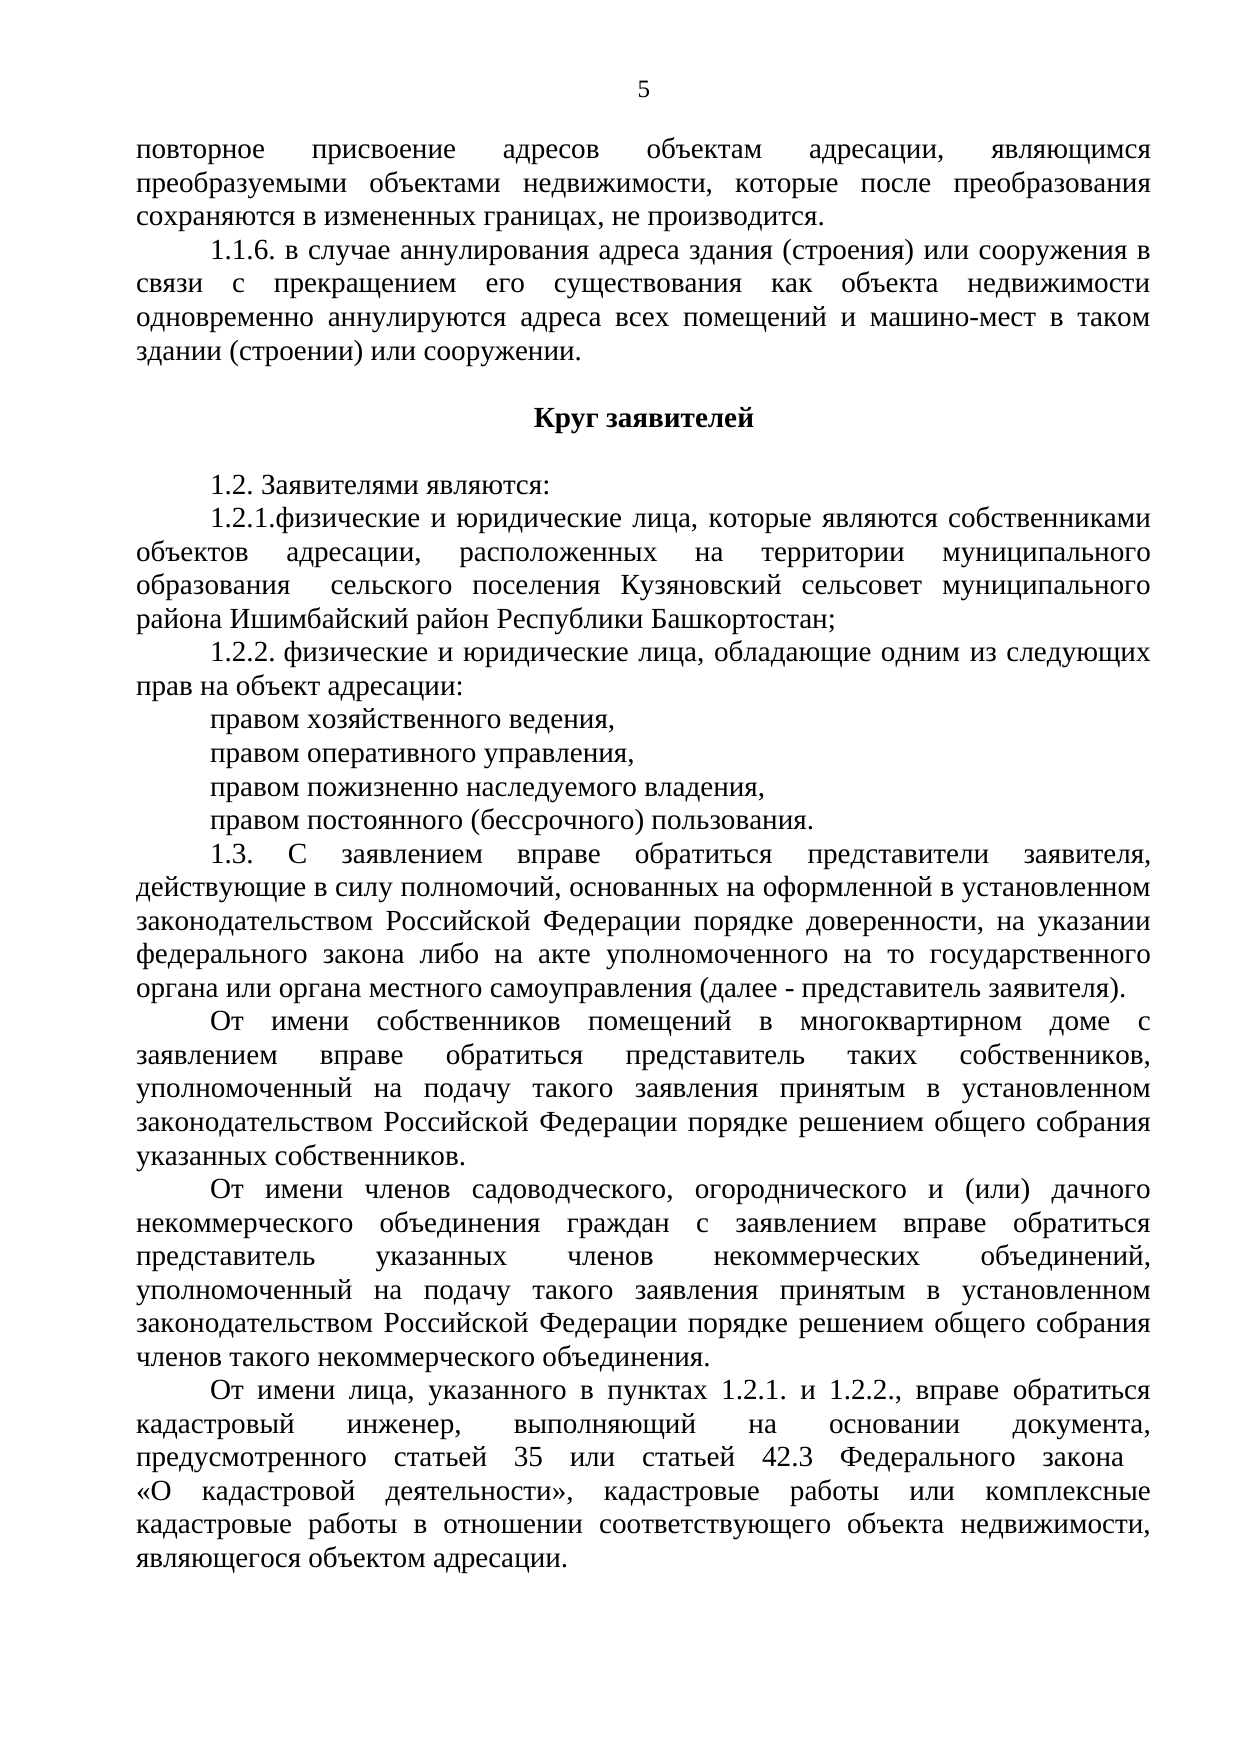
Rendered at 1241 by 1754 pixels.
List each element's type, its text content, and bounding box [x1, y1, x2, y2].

list физические и юридические лица, обладающие одним из следующих прав на объект адресации: [136, 634, 1152, 702]
text 1.1.6. в случае аннулирования адреса здания (строения) или сооружения в связи с прекращением его существования как объекта недвижимости одновременно аннулируются адреса всех помещений и машино-мест в таком здании (строении) или сооружении. [136, 232, 1152, 366]
list Круг заявителей [136, 400, 1152, 433]
text правом оперативного управления, [210, 735, 1152, 769]
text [136, 131, 1152, 232]
text правом хозяйственного ведения, [210, 702, 1152, 735]
text правом постоянного (бессрочного) пользования. [210, 802, 1152, 836]
text От имени лица, указанного в пунктах 1.2.1. и 1.2.2., вправе обратиться кадастровый инженер, выполняющий на основании документа, предусмотренного статьей 35 или статьей 42.3 Федерального закона «О кадастровой деятельности», кадастровые работы или комплексные кадастровые работы в отношении соответствующего объекта недвижимости, являющегося объектом адресации. [136, 1372, 1152, 1574]
list 1.2.1.физические и юридические лица, которые являются собственниками объектов адресации, расположенных на территории муниципального образования сельского поселения Кузяновский сельсовет муниципального района Ишимбайский район Республики Башкортостан; [136, 500, 1152, 634]
text От имени членов садоводческого, огороднического и (или) дачного некоммерческого объединения граждан с заявлением вправе обратиться представитель указанных членов некоммерческих объединений, уполномоченный на подачу такого заявления принятым в установленном законодательством Российской Федерации порядке решением общего собрания членов такого некоммерческого объединения. [136, 1171, 1152, 1372]
text правом пожизненно наследуемого владения, [210, 769, 1152, 802]
list 1.2. Заявителями являются: [136, 467, 1152, 500]
text 1.3. С заявлением вправе обратиться представители заявителя, действующие в силу полномочий, основанных на оформленной в установленном законодательством Российской Федерации порядке доверенности, на указании федерального закона либо на акте уполномоченного на то государственного органа или органа местного самоуправления (далее - представитель заявителя). [136, 836, 1152, 1003]
text От имени собственников помещений в многоквартирном доме с заявлением вправе обратиться представитель таких собственников, уполномоченный на подачу такого заявления принятым в установленном законодательством Российской Федерации порядке решением общего собрания указанных собственников. [136, 1003, 1152, 1171]
